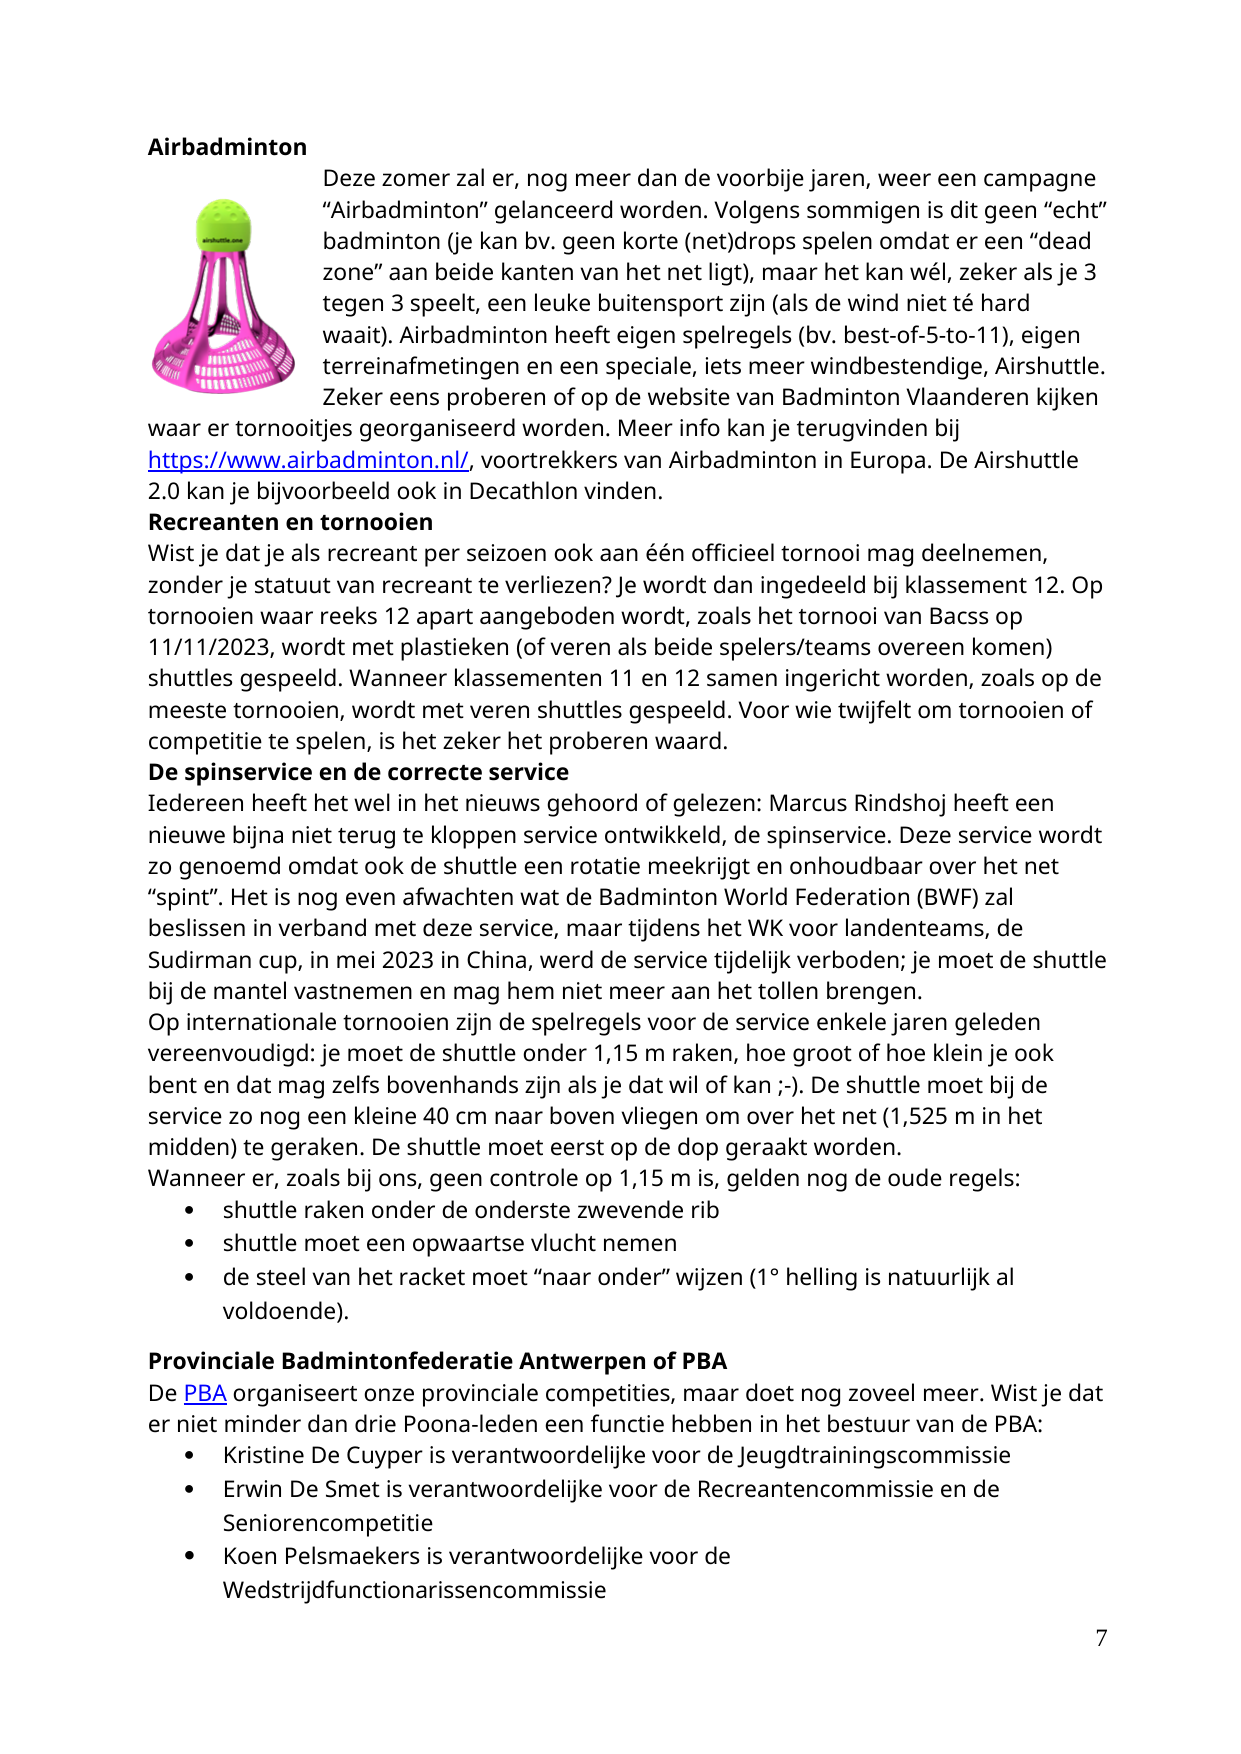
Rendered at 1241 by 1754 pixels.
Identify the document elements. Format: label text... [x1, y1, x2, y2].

list Erwin De Smet is verantwoordelijke voor de Recreantencommissie en de Seniorencompetitie [185, 1473, 1107, 1538]
list shuttle moet een opwaartse vlucht nemen [185, 1227, 1107, 1258]
text Wist je dat je als recreant per seizoen ook aan één officieel tornooi mag deelnemen, zonder je statuut van recreant te verliezen? Je wordt dan ingedeeld bij klassement 12. Op tornooien waar reeks 12 apart aangeboden wordt, zoals het tornooi van Bacss op 11/11/2023, wordt met plastieken (of veren als beide spelers/teams overeen komen) shuttles gespeeld. Wanneer klassementen 11 en 12 samen ingericht worden, zoals op de meeste tornooien, wordt met veren shuttles gespeeld. Voor wie twijfelt om tornooien of competitie te spelen, is het zeker het proberen waard. [148, 537, 1107, 756]
picture [147, 191, 304, 403]
text Provinciale Badmintonfederatie Antwerpen of PBA [148, 1345, 1107, 1376]
text Wanneer er, zoals bij ons, geen controle op 1,15 m is, gelden nog de oude regels: [148, 1162, 1107, 1193]
text Airbadminton [148, 131, 1107, 162]
text Deze zomer zal er, nog meer dan de voorbije jaren, weer een campagne “Airbadminton” gelanceerd worden. Volgens sommigen is dit geen “echt” badminton (je kan bv. geen korte (net)drops spelen omdat er een “dead zone” aan beide kanten van het net ligt), maar het kan wél, zeker als je 3 tegen 3 speelt, een leuke buitensport zijn (als de wind niet té hard waait). Airbadminton heeft eigen spelregels (bv. best-of-5-to-11), eigen terreinafmetingen en een speciale, iets meer windbestendige, Airshuttle. Zeker eens proberen of op de website van Badminton Vlaanderen kijken waar er tornooitjes georganiseerd worden. Meer info kan je terugvinden bij https://www.airbadminton.nl/, voortrekkers van Airbadminton in Europa. De Airshuttle 2.0 kan je bijvoorbeeld ook in Decathlon vinden. [148, 162, 1107, 506]
list Kristine De Cuyper is verantwoordelijke voor de Jeugdtrainingscommissie [185, 1439, 1107, 1470]
text De PBA organiseert onze provinciale competities, maar doet nog zoveel meer. Wist je dat er niet minder dan drie Poona-leden een functie hebben in het bestuur van de PBA: [148, 1376, 1107, 1439]
list de steel van het racket moet “naar onder” wijzen (1° helling is natuurlijk al voldoende). [185, 1261, 1107, 1326]
text De spinservice en de correcte service [148, 756, 1107, 787]
text Op internationale tornooien zijn de spelregels voor de service enkele jaren geleden vereenvoudigd: je moet de shuttle onder 1,15 m raken, hoe groot of hoe klein je ook bent en dat mag zelfs bovenhands zijn als je dat wil of kan ;-). De shuttle moet bij de service zo nog een kleine 40 cm naar boven vliegen om over het net (1,525 m in het midden) te geraken. De shuttle moet eerst op de dop geraakt worden. [148, 1006, 1107, 1162]
list Koen Pelsmaekers is verantwoordelijke voor de Wedstrijdfunctionarissencommissie [185, 1540, 1107, 1605]
text Recreanten en tornooien [148, 506, 1107, 537]
text Iedereen heeft het wel in het nieuws gehoord of gelezen: Marcus Rindshoj heeft een nieuwe bijna niet terug te kloppen service ontwikkeld, de spinservice. Deze service wordt zo genoemd omdat ook de shuttle een rotatie meekrijgt en onhoudbaar over het net “spint”. Het is nog even afwachten wat de Badminton World Federation (BWF) zal beslissen in verband met deze service, maar tijdens het WK voor landenteams, de Sudirman cup, in mei 2023 in China, werd de service tijdelijk verboden; je moet de shuttle bij de mantel vastnemen en mag hem niet meer aan het tollen brengen. [148, 787, 1107, 1006]
list shuttle raken onder de onderste zwevende rib [185, 1193, 1107, 1225]
